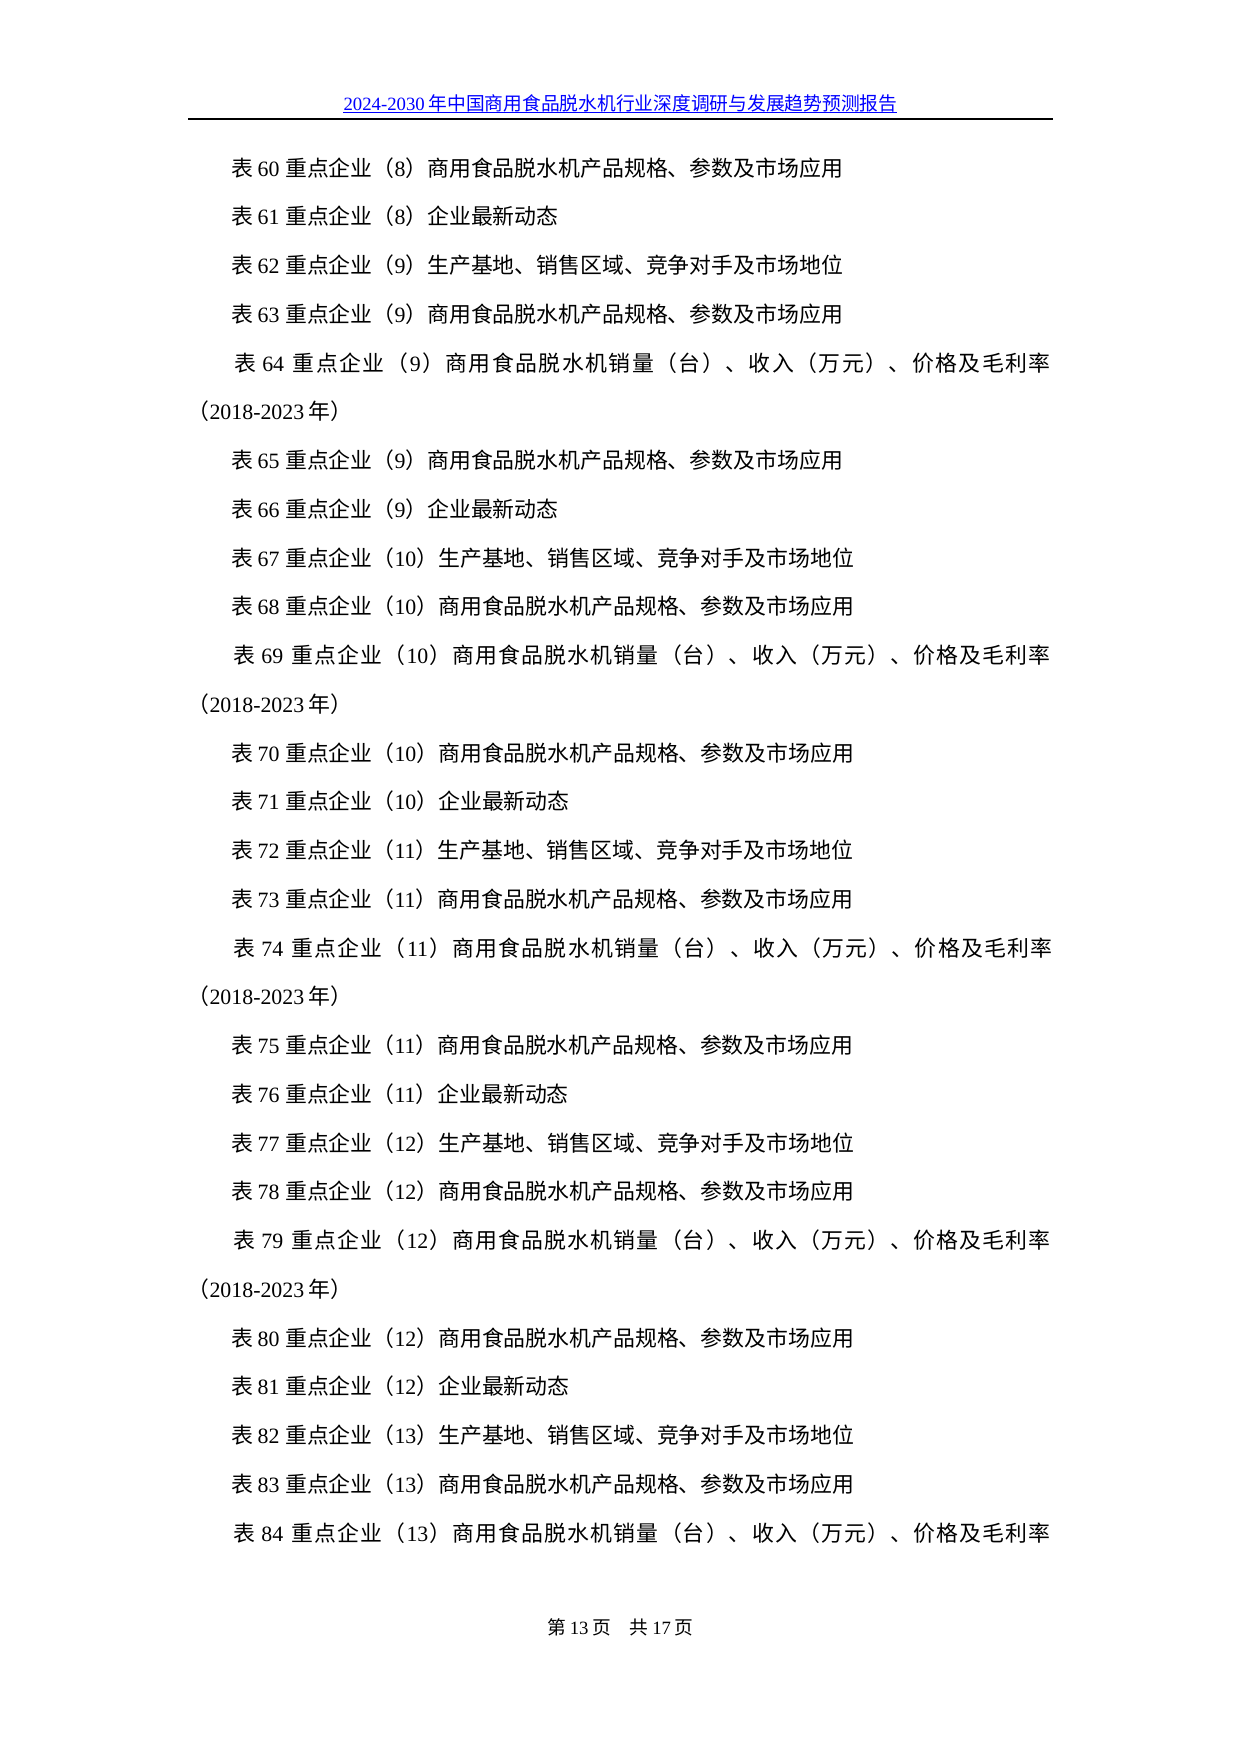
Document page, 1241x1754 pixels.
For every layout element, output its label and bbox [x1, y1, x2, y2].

text [187, 150, 1053, 1548]
